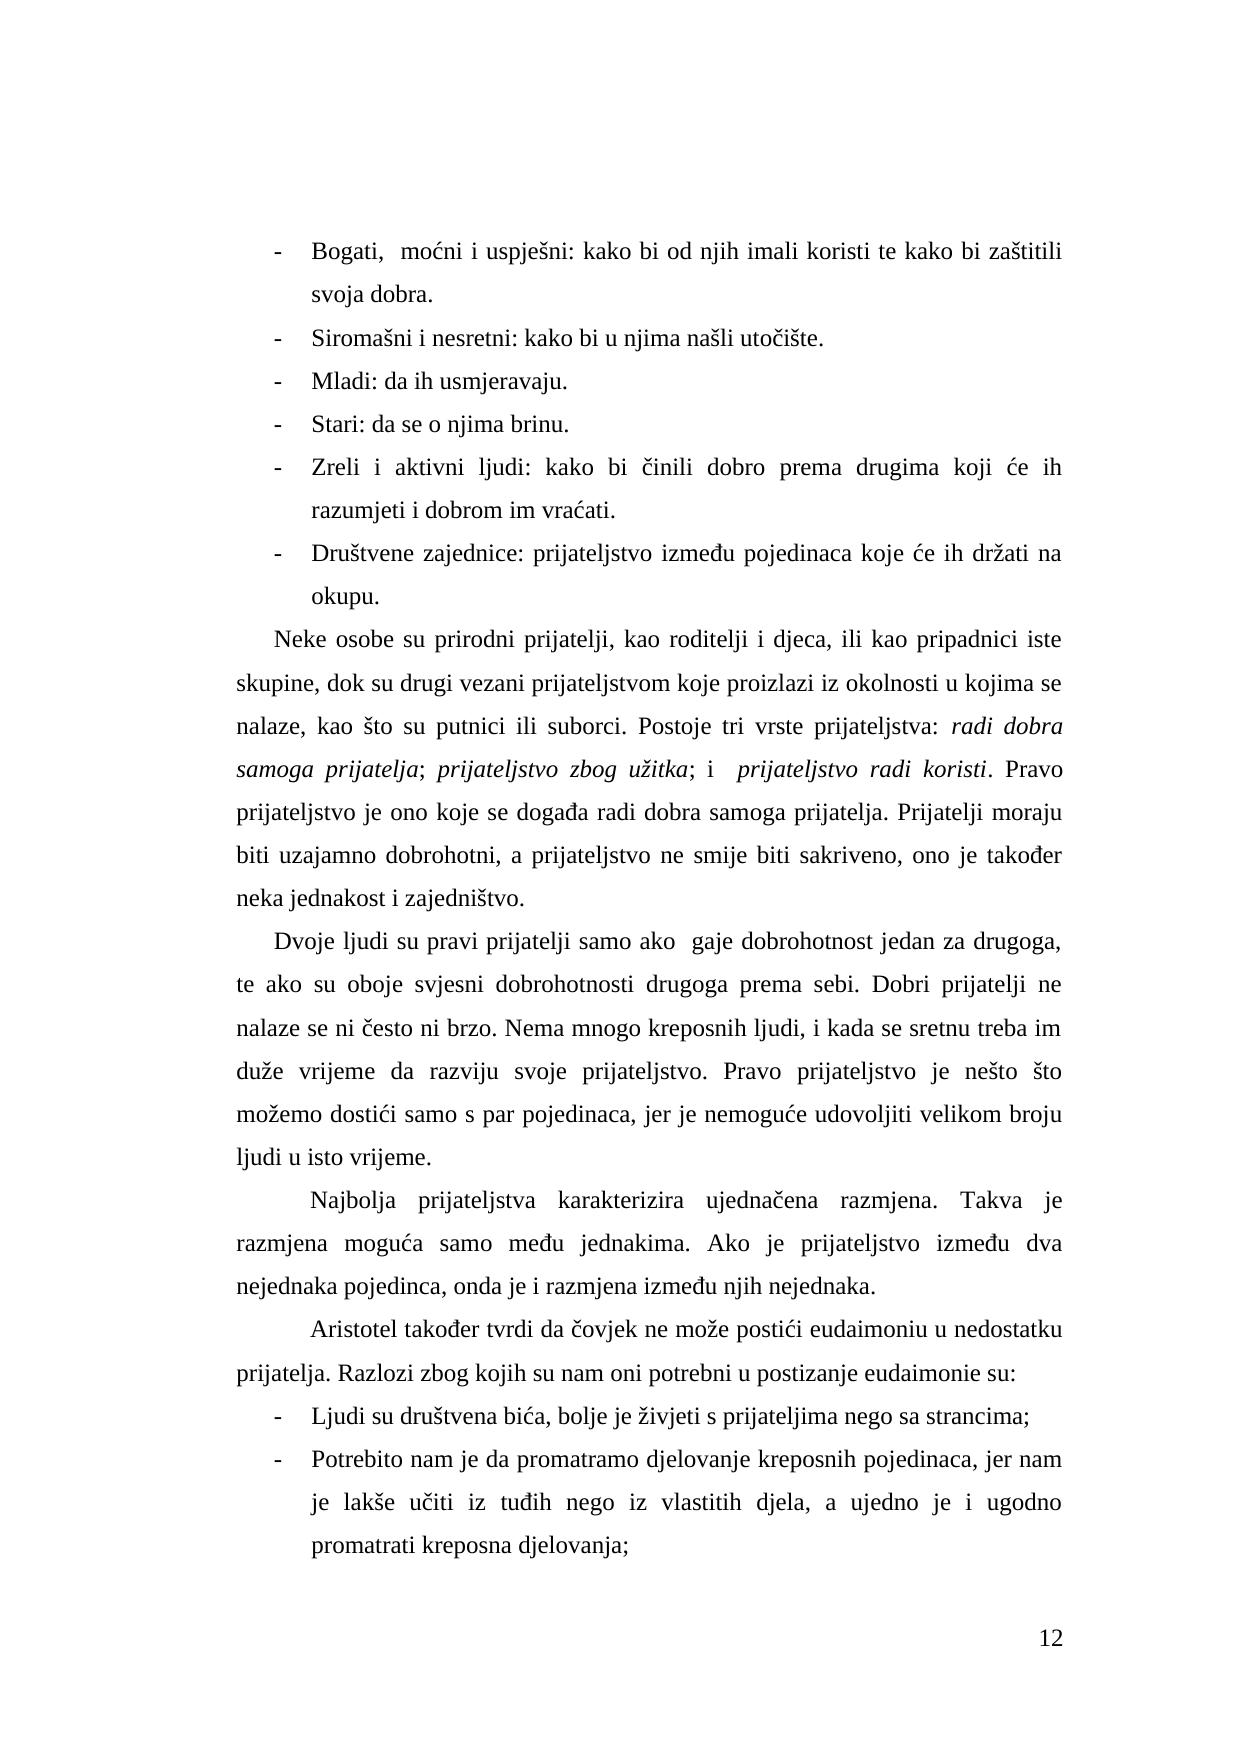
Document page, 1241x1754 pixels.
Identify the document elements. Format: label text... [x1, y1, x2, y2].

list Bogati, moćni i uspješni: kako bi od njih imali koristi te kako bi zaštitili svoja dobra. [274, 236, 1063, 308]
list Ljudi su društvena bića, bolje je živjeti s prijateljima nego sa strancima; [274, 1401, 1063, 1429]
list Siromašni i nesretni: kako bi u njima našli utočište. [274, 323, 1063, 351]
text Neke osobe su prirodni prijatelji, kao roditelji i djeca, ili kao pripadnici iste skupine, dok su drugi vezani prijateljstvom koje proizlazi iz okolnosti u kojima se nalaze, kao što su putnici ili suborci. Postoje tri vrste prijateljstva: radi dobra samoga prijatelja; prijateljstvo zbog užitka; i prijateljstvo radi koristi. Pravo prijateljstvo je ono koje se događa radi dobra samoga prijatelja. Prijatelji moraju biti uzajamno dobrohotni, a prijateljstvo ne smije biti sakriveno, ono je također neka jednakost i zajedništvo. [236, 624, 1063, 912]
list Mladi: da ih usmjeravaju. [274, 366, 1063, 394]
text Najbolja prijateljstva karakterizira ujednačena razmjena. Takva je razmjena moguća samo među jednakima. Ako je prijateljstvo između dva nejednaka pojedinca, onda je i razmjena između njih nejednaka. [236, 1185, 1063, 1300]
text Dvoje ljudi su pravi prijatelji samo ako gaje dobrohotnost jedan za drugoga, te ako su oboje svjesni dobrohotnosti drugoga prema sebi. Dobri prijatelji ne nalaze se ni često ni brzo. Nema mnogo kreposnih ljudi, i kada se sretnu treba im duže vrijeme da razviju svoje prijateljstvo. Pravo prijateljstvo je nešto što možemo dostići samo s par pojedinaca, jer je nemoguće udovoljiti velikom broju ljudi u isto vrijeme. [236, 926, 1063, 1171]
list Potrebito nam je da promatramo djelovanje kreposnih pojedinaca, jer nam je lakše učiti iz tuđih nego iz vlastitih djela, a ujedno je i ugodno promatrati kreposna djelovanja; [274, 1444, 1063, 1559]
list Zreli i aktivni ljudi: kako bi činili dobro prema drugima koji će ih razumjeti i dobrom im vraćati. [274, 452, 1063, 524]
text Aristotel također tvrdi da čovjek ne može postići eudaimoniu u nedostatku prijatelja. Razlozi zbog kojih su nam oni potrebni u postizanje eudaimonie su: [236, 1314, 1063, 1386]
list Stari: da se o njima brinu. [274, 409, 1063, 438]
list Društvene zajednice: prijateljstvo između pojedinaca koje će ih držati na okupu. [274, 538, 1063, 610]
